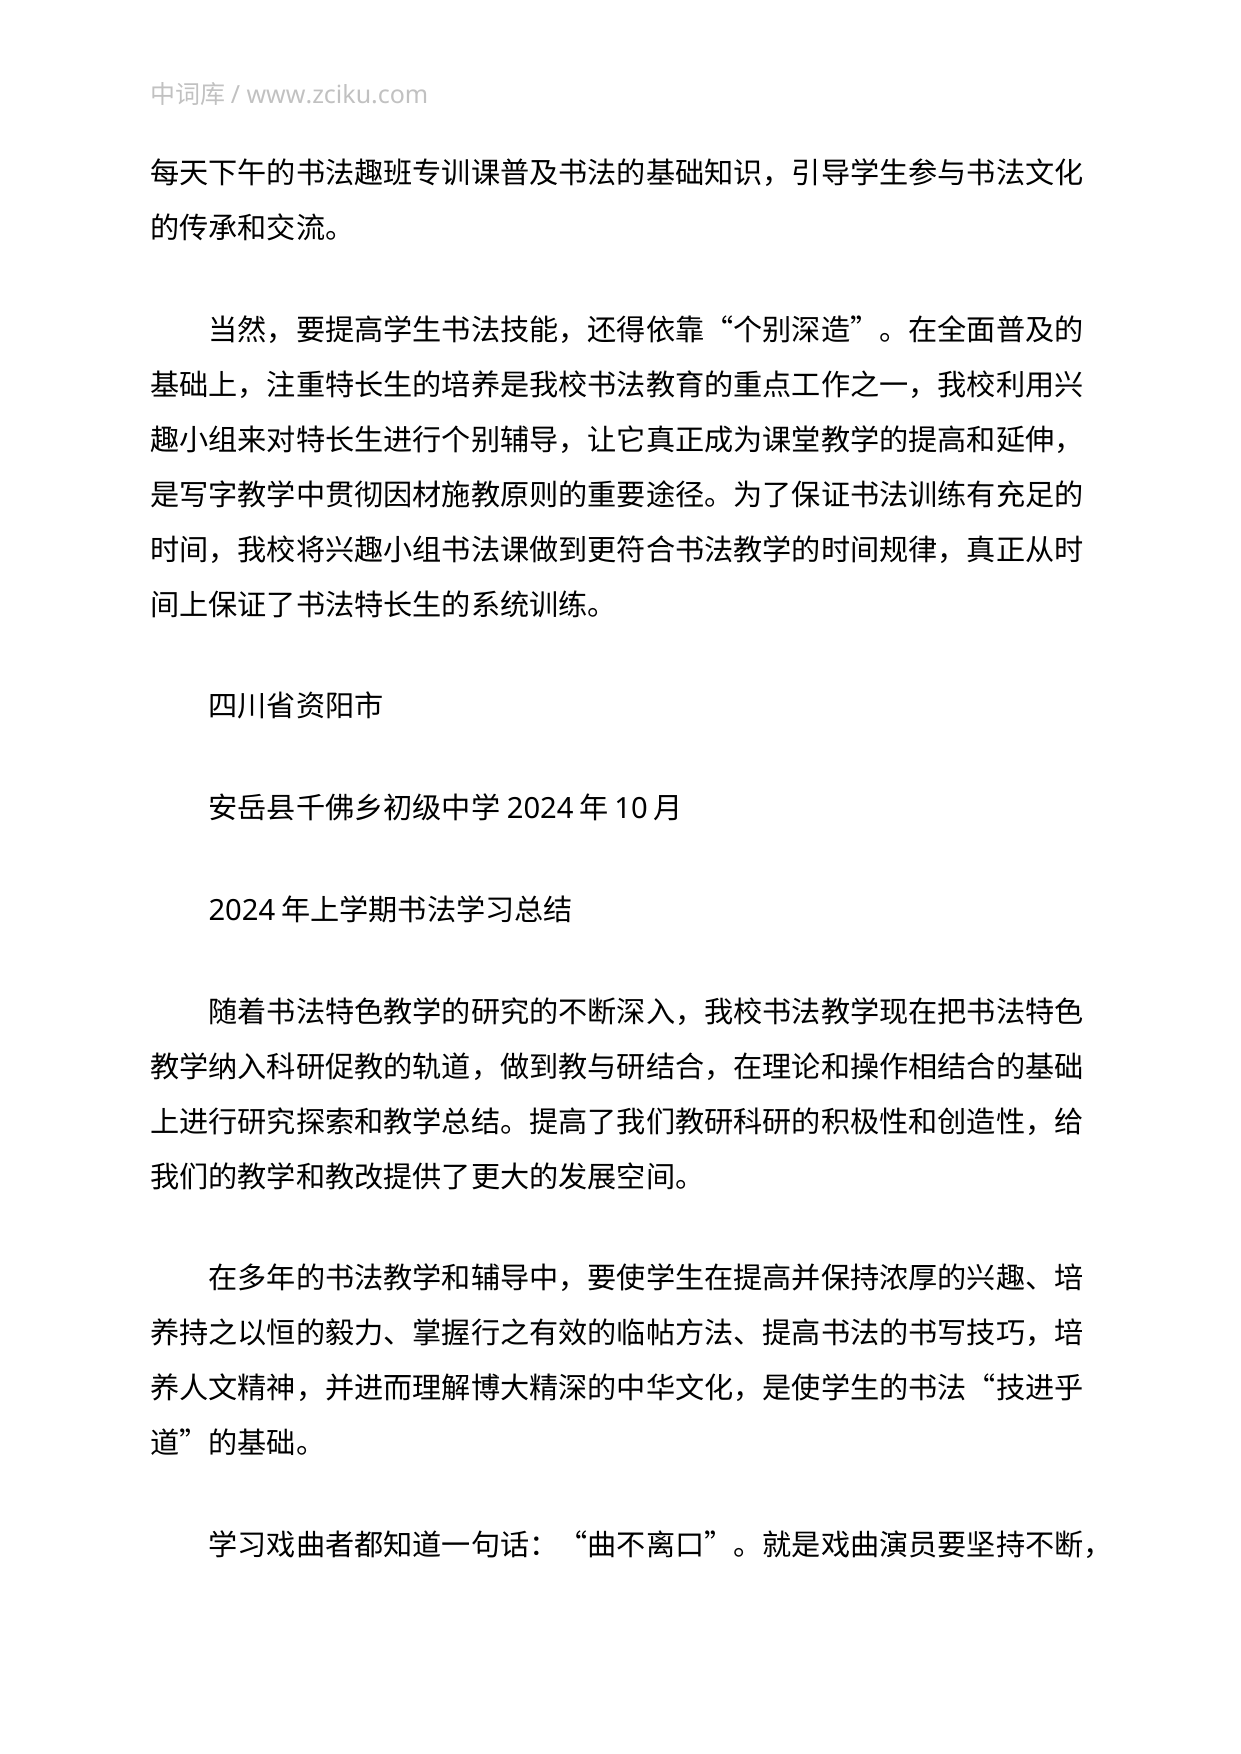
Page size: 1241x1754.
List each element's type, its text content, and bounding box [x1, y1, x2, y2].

text 2024年上学期书法学习总结 [150, 887, 1090, 929]
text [150, 150, 1090, 247]
text 安岳县千佛乡初级中学 2024年10月 [150, 785, 1090, 827]
text 在多年的书法教学和辅导中，要使学生在提高并保持浓厚的兴趣、培养持之以恒的毅力、掌握行之有效的临帖方法、提高书法的书写技巧，培养人文精神，并进而理解博大精深的中华文化，是使学生的书法“技进乎道”的基础。 [150, 1255, 1090, 1462]
text 当然，要提高学生书法技能，还得依靠“个别深造”。在全面普及的基础上，注重特长生的培养是我校书法教育的重点工作之一，我校利用兴趣小组来对特长生进行个别辅导，让它真正成为课堂教学的提高和延伸，是写字教学中贯彻因材施教原则的重要途径。为了保证书法训练有充足的时间，我校将兴趣小组书法课做到更符合书法教学的时间规律，真正从时间上保证了书法特长生的系统训练。 [150, 307, 1090, 623]
text 随着书法特色教学的研究的不断深入，我校书法教学现在把书法特色教学纳入科研促教的轨道，做到教与研结合，在理论和操作相结合的基础上进行研究探索和教学总结。提高了我们教研科研的积极性和创造性，给我们的教学和教改提供了更大的发展空间。 [150, 989, 1090, 1196]
text 四川省资阳市 [150, 683, 1090, 725]
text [150, 1522, 1090, 1564]
